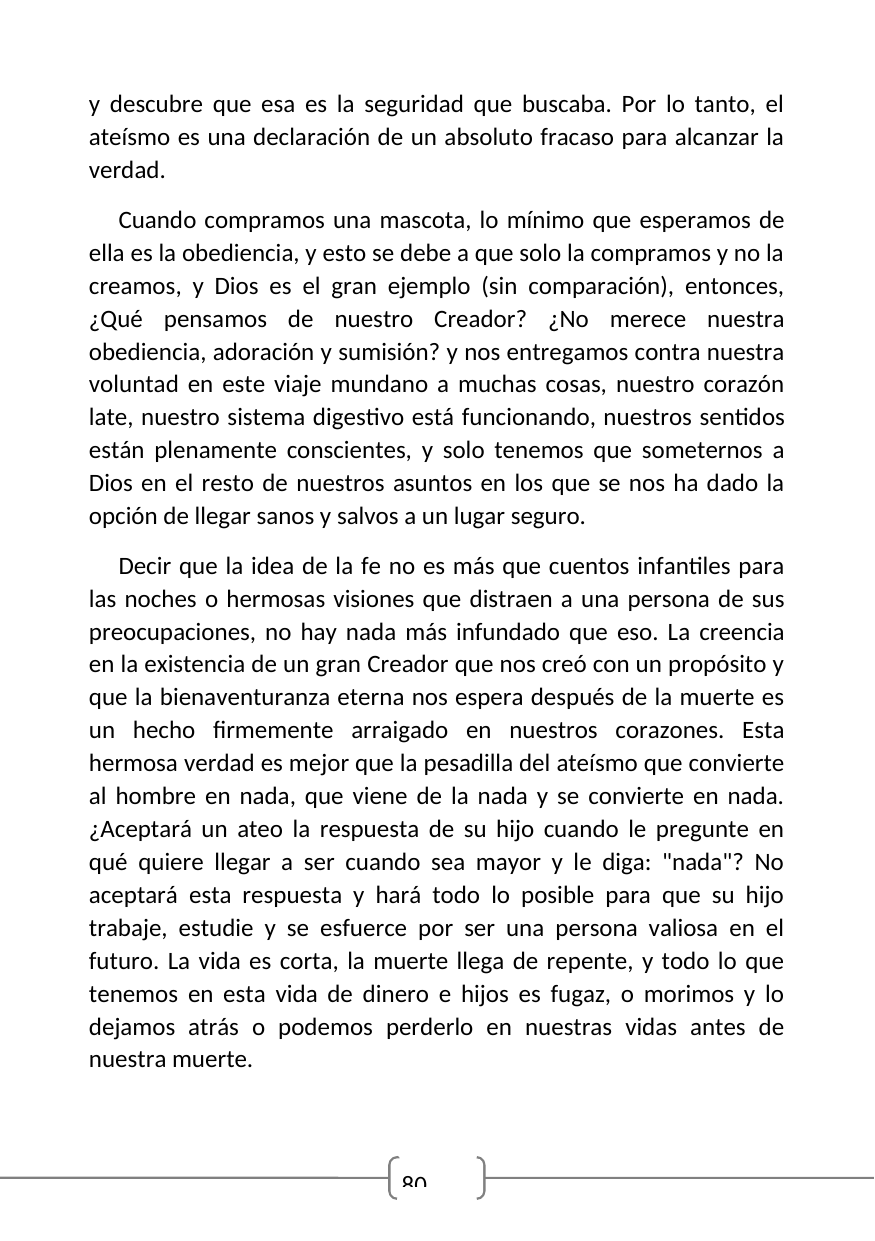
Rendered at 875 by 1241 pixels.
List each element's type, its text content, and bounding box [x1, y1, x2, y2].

text Decir que la idea de la fe no es más que cuentos infantiles para las noches o hermosas visiones que distraen a una persona de sus preocupaciones, no hay nada más infundado que eso. La creencia en la existencia de un gran Creador que nos creó con un propósito y que la bienaventuranza eterna nos espera después de la muerte es un hecho firmemente arraigado en nuestros corazones. Esta hermosa verdad es mejor que la pesadilla del ateísmo que convierte al hombre en nada, que viene de la nada y se convierte en nada. ¿Aceptará un ateo la respuesta de su hijo cuando le pregunte en qué quiere llegar a ser cuando sea mayor y le diga: "nada"? No aceptará esta respuesta y hará todo lo posible para que su hijo trabaje, estudie y se esfuerce por ser una persona valiosa en el futuro. La vida es corta, la muerte llega de repente, y todo lo que tenemos en esta vida de dinero e hijos es fugaz, o morimos y lo dejamos atrás o podemos perderlo en nuestras vidas antes de nuestra muerte. [89, 550, 785, 1074]
text Cuando compramos una mascota, lo mínimo que esperamos de ella es la obediencia, y esto se debe a que solo la compramos y no la creamos, y Dios es el gran ejemplo (sin comparación), entonces, ¿Qué pensamos de nuestro Creador? ¿No merece nuestra obediencia, adoración y sumisión? y nos entregamos contra nuestra voluntad en este viaje mundano a muchas cosas, nuestro corazón late, nuestro sistema digestivo está funcionando, nuestros sentidos están plenamente conscientes, y solo tenemos que someternos a Dios en el resto de nuestros asuntos en los que se nos ha dado la opción de llegar sanos y salvos a un lugar seguro. [89, 204, 785, 531]
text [89, 89, 785, 185]
